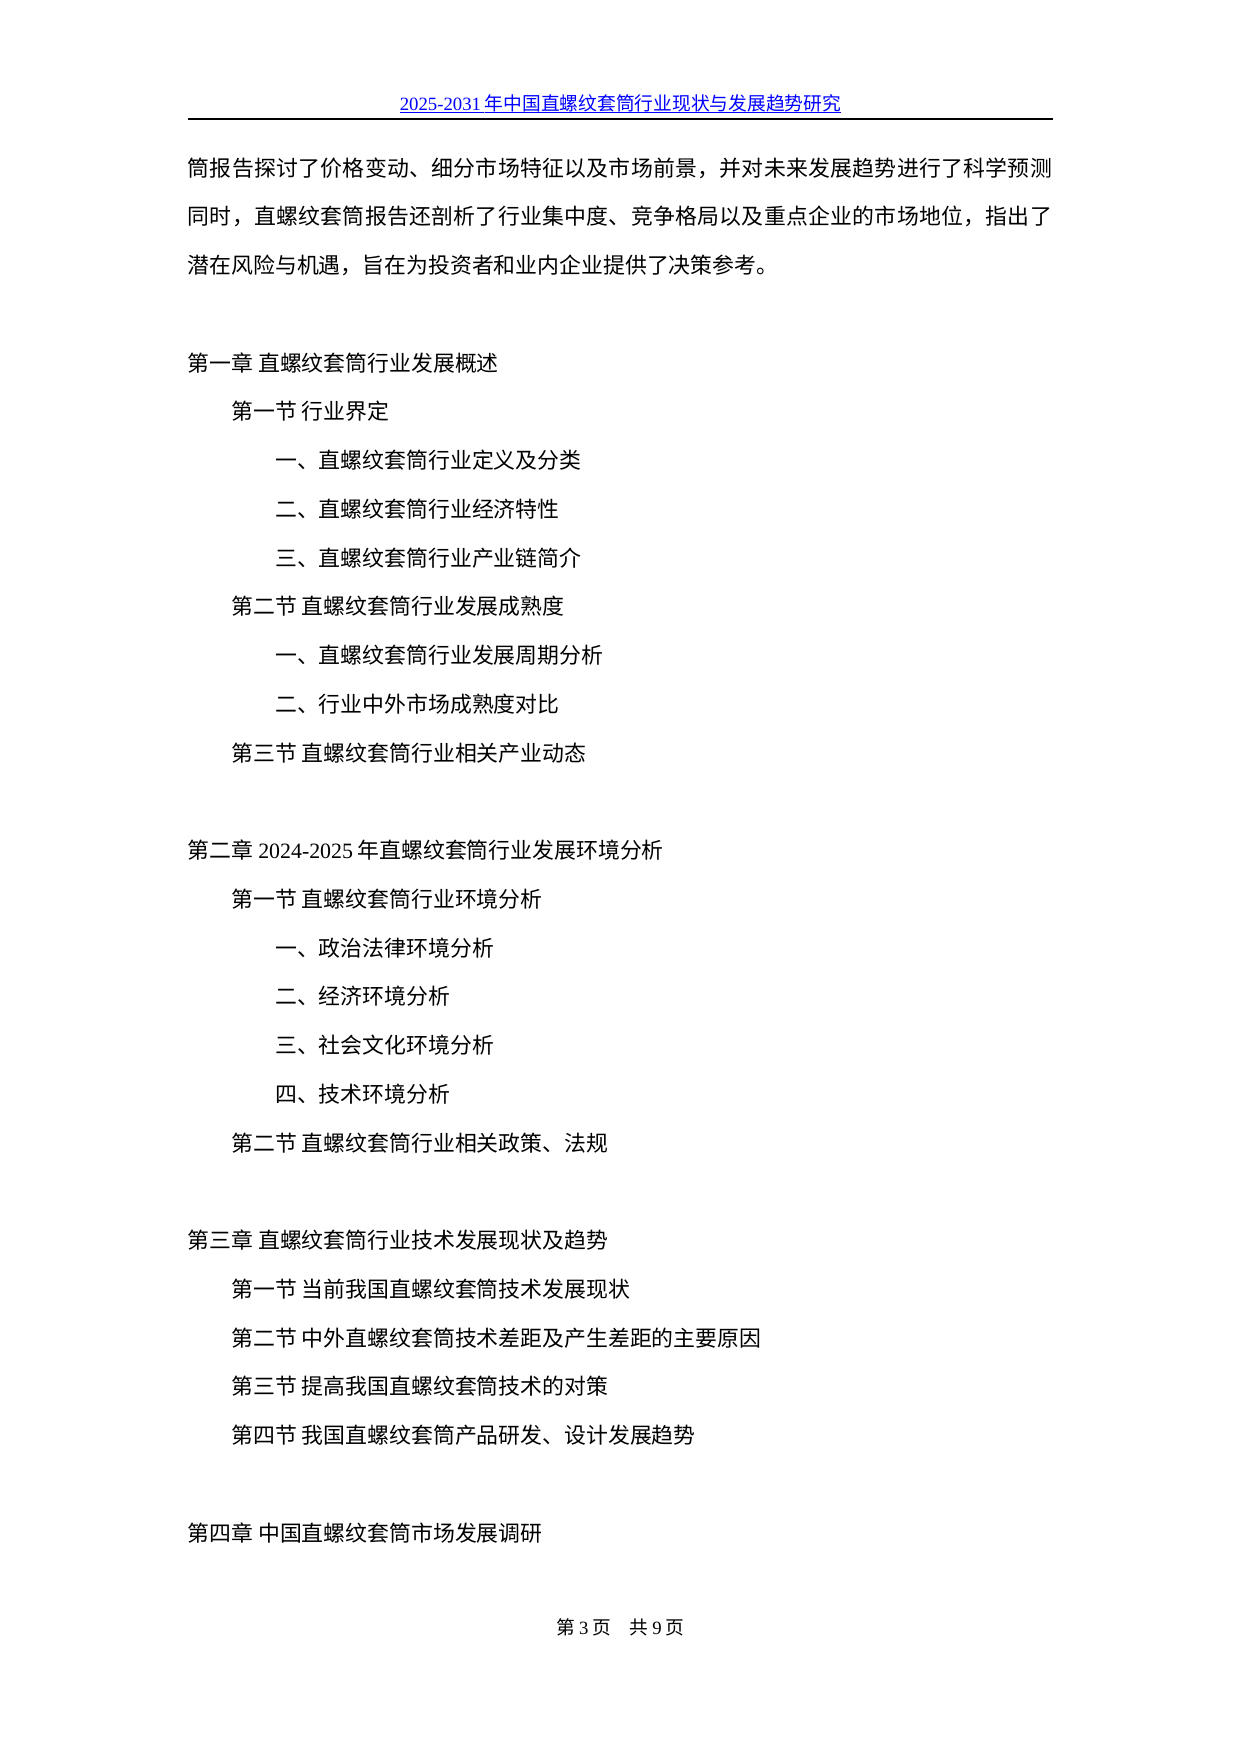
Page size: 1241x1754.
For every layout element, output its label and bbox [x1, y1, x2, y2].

text [187, 150, 1053, 1548]
